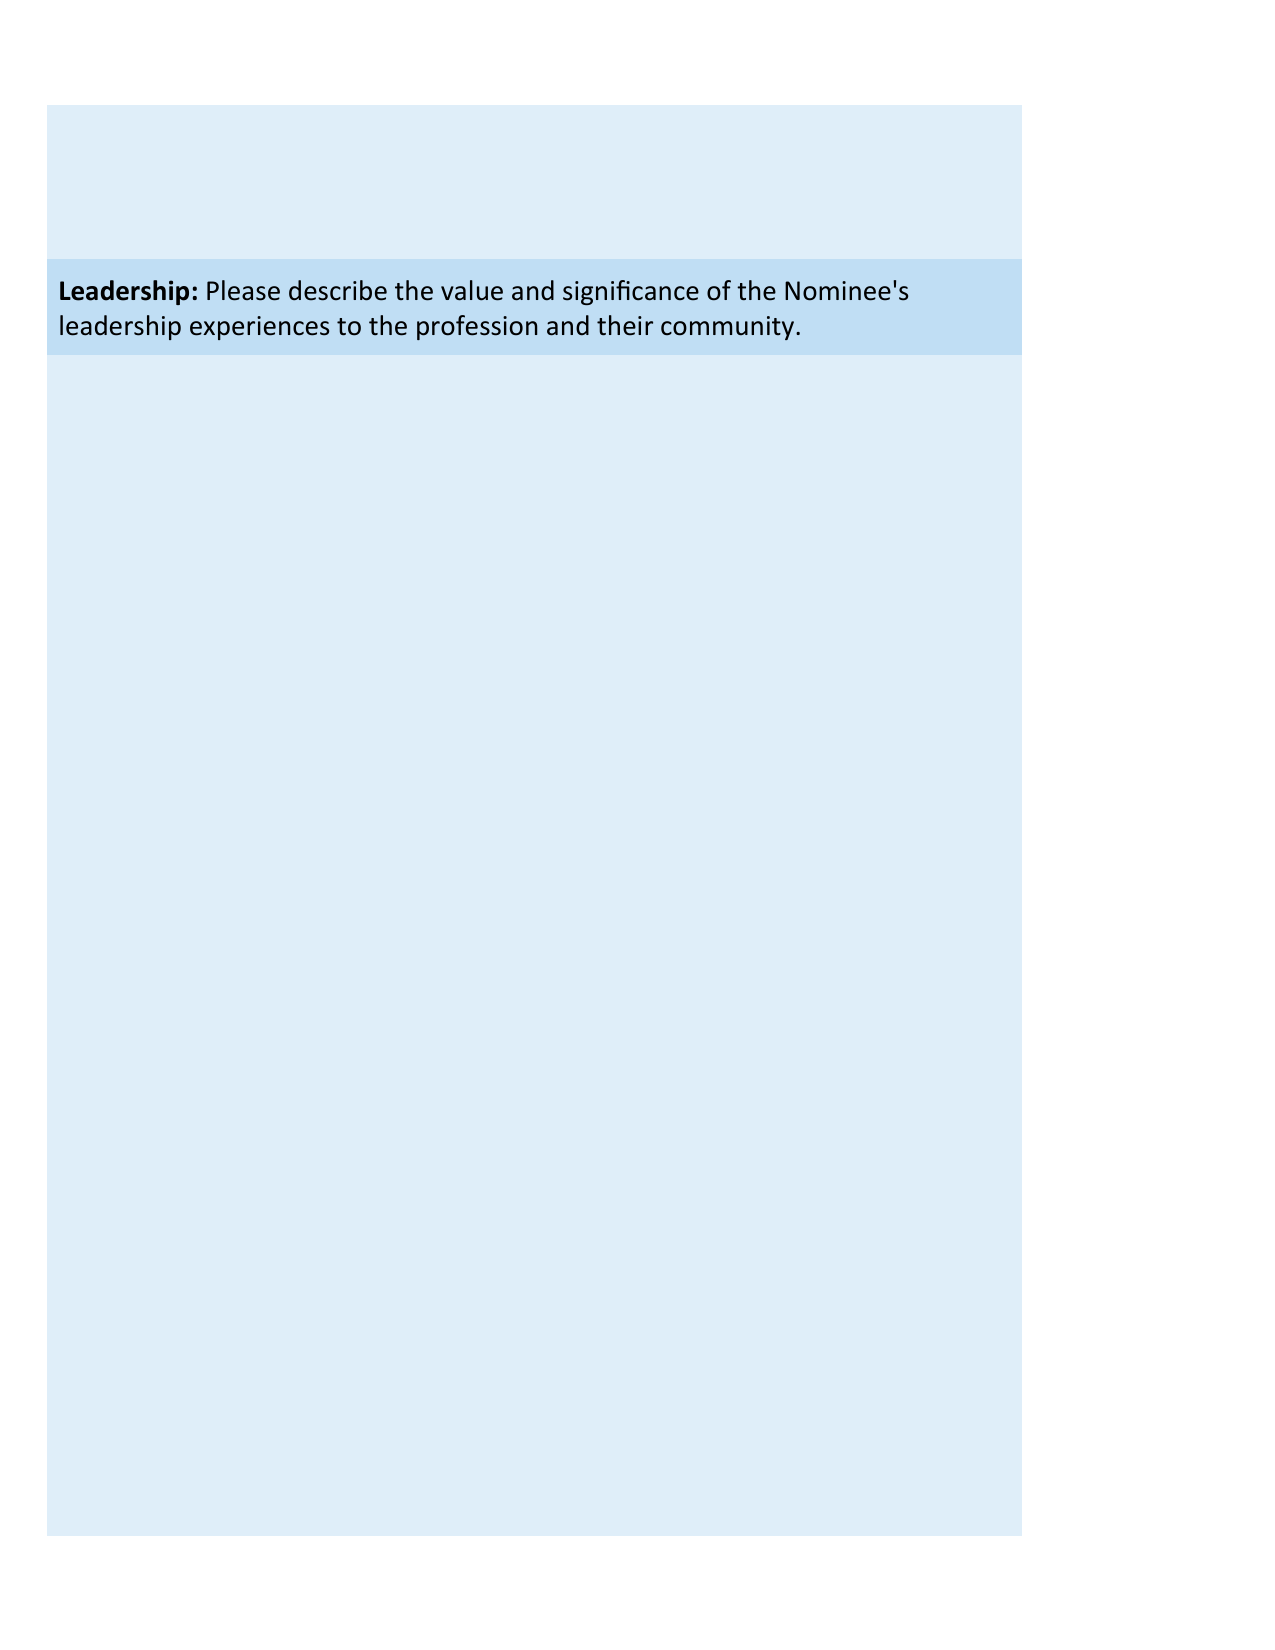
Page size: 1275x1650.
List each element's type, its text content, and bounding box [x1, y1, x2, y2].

table_cell [47, 105, 1022, 259]
table_cell [47, 355, 1022, 1536]
table_cell Leadership: Please describe the value and significance of the Nominee's leadership experiences to the profession and their community. [47, 259, 1022, 355]
